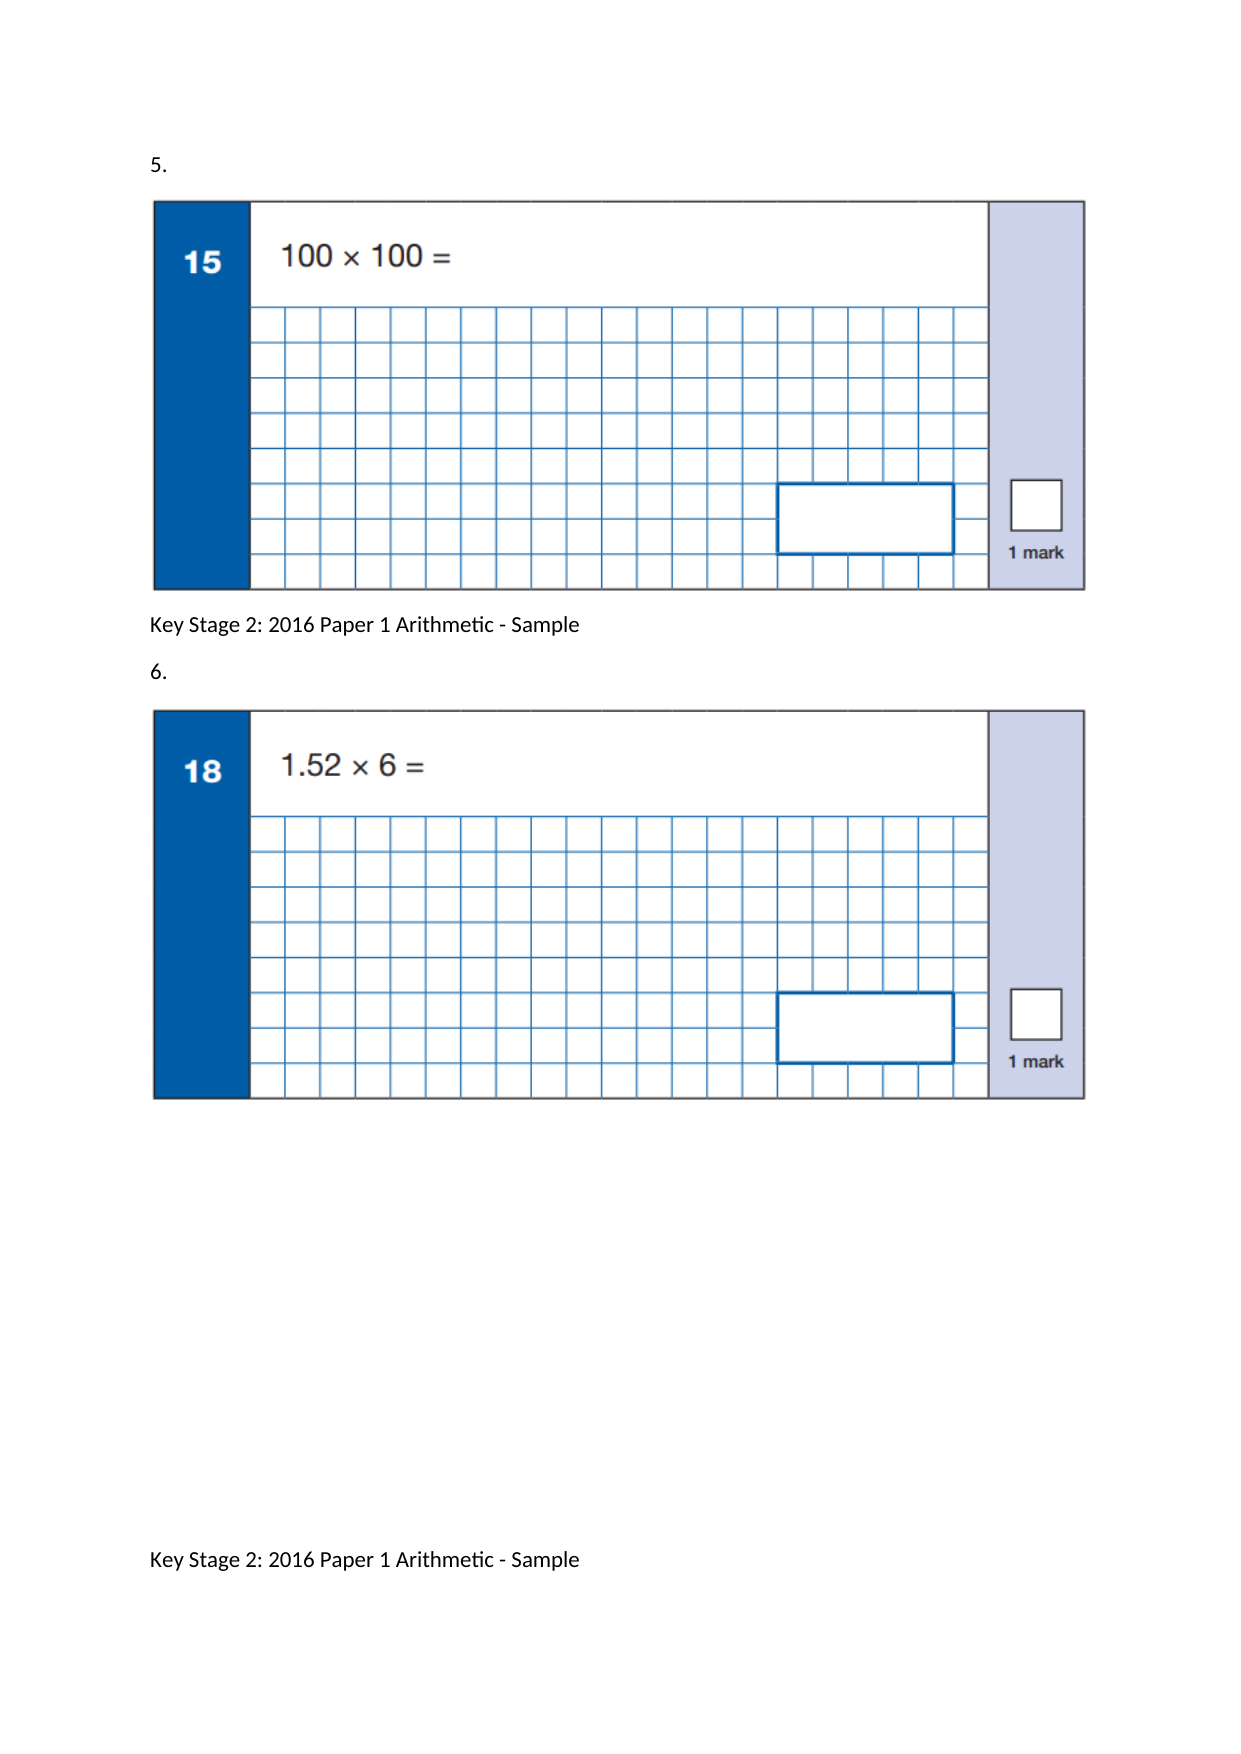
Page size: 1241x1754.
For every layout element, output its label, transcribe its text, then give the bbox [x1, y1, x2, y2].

picture [150, 704, 1091, 1105]
picture [150, 196, 1091, 592]
text Key Stage 2: 2016 Paper 1 Arithmetic - Sample [150, 611, 1090, 639]
text Key Stage 2: 2016 Paper 1 Arithmetic - Sample [150, 1545, 1090, 1573]
text 6. [150, 657, 1090, 686]
text 5. [150, 150, 1090, 178]
